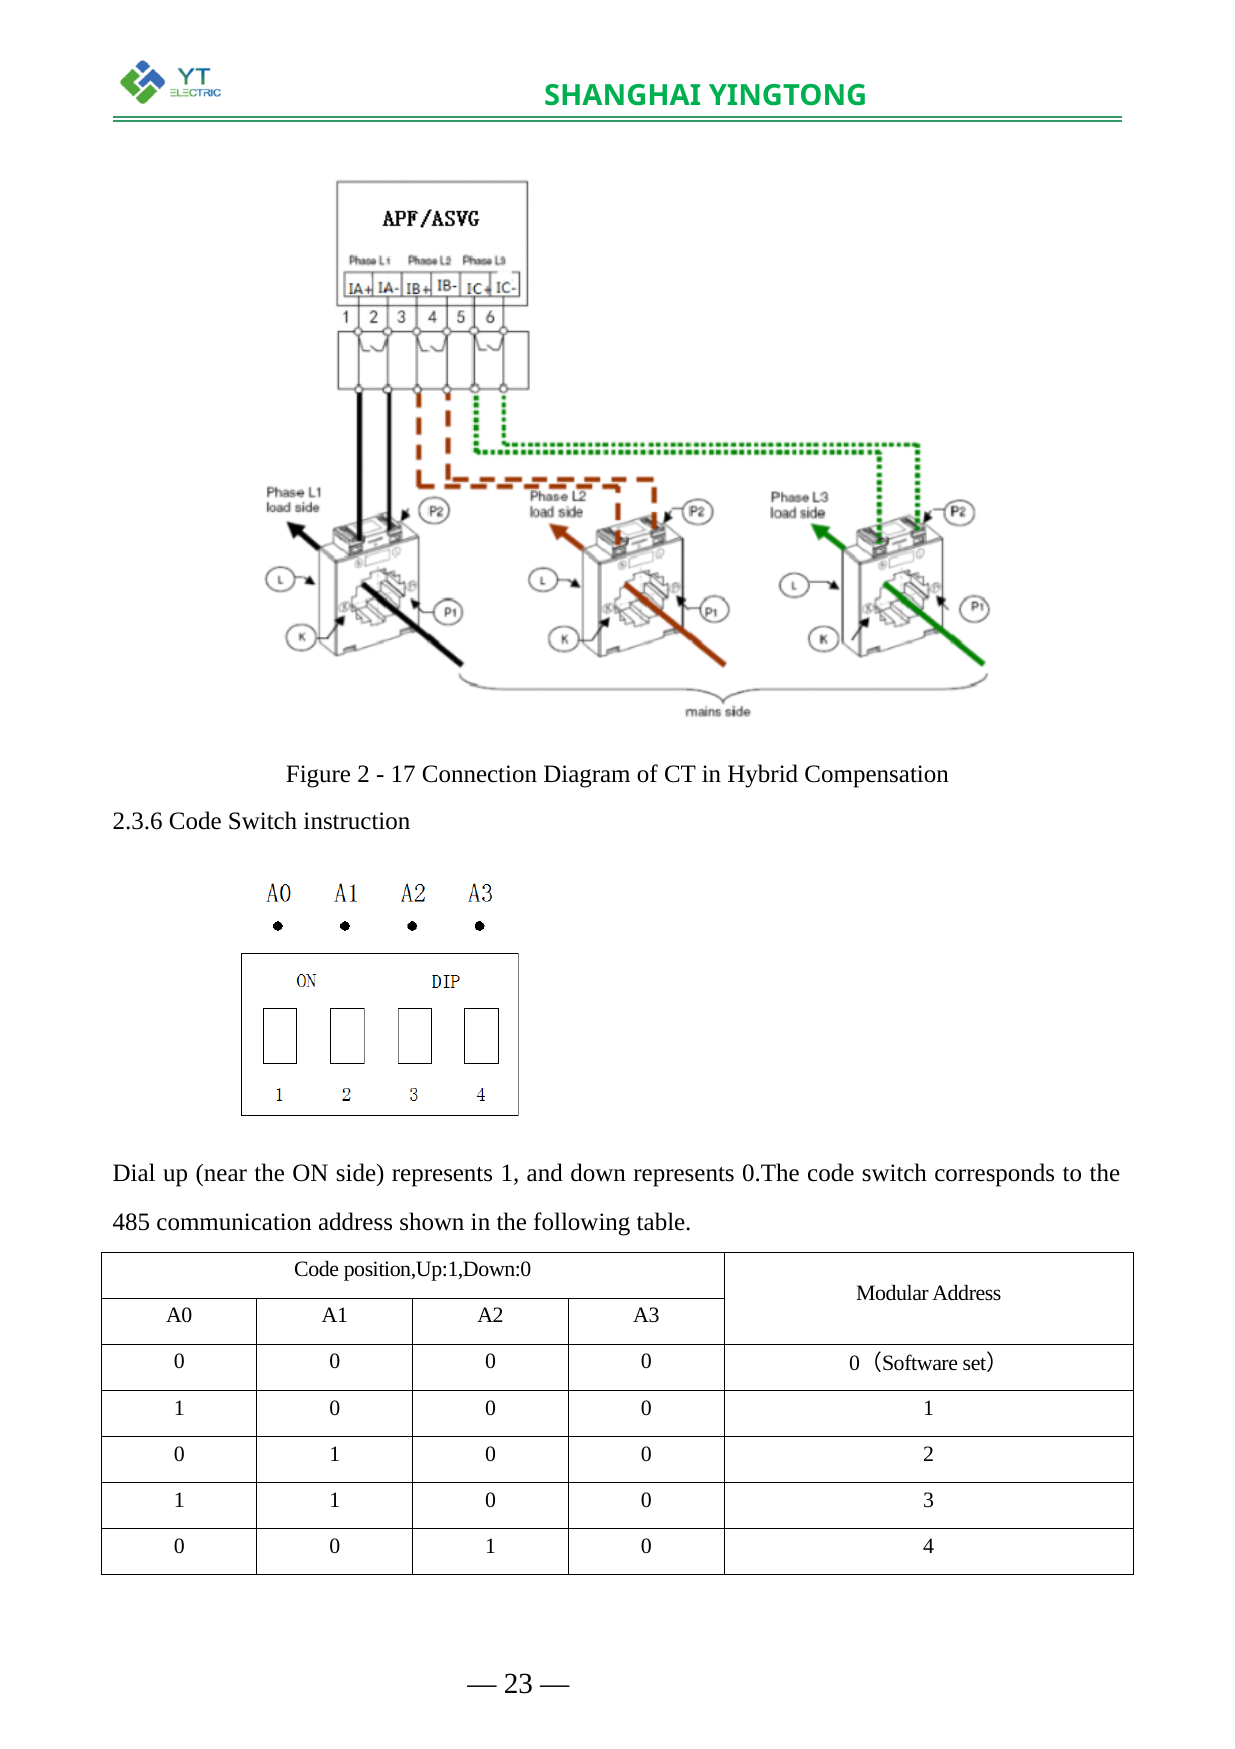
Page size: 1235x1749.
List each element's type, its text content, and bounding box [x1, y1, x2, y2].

table_cell 0 [569, 1437, 724, 1482]
table_cell A0 [102, 1299, 256, 1344]
table_cell 1 [257, 1483, 412, 1528]
table_header Code position,Up:1,Down:0 [102, 1253, 724, 1298]
picture [221, 159, 1014, 741]
table_cell 0 [569, 1345, 724, 1390]
table_cell 0 [413, 1345, 568, 1390]
table_cell 0 [413, 1437, 568, 1482]
text Dial up (near the ON side) represents 1, and down represents 0.The code switch corresponds to the 485 communication address shown in the following table. [112, 1156, 1122, 1237]
table_cell 0 [569, 1529, 724, 1574]
table_cell A2 [413, 1299, 568, 1344]
table_cell A1 [257, 1299, 412, 1344]
table_cell 3 [725, 1483, 1133, 1528]
table_cell A3 [569, 1299, 724, 1344]
table_cell 1 [102, 1391, 256, 1436]
table_cell 1 [102, 1483, 256, 1528]
text Figure 2 - 17 Connection Diagram of CT in Hybrid Compensation [112, 757, 1122, 790]
table_cell 0 [257, 1391, 412, 1436]
table_cell 1 [725, 1391, 1133, 1436]
table_cell 0 [102, 1437, 256, 1482]
table_cell 0 [257, 1345, 412, 1390]
table_cell 0 [102, 1529, 256, 1574]
text 2.3.6 Code Switch instruction [112, 804, 1122, 837]
picture [112, 59, 226, 106]
table_cell 1 [413, 1529, 568, 1574]
table_cell 1 [257, 1437, 412, 1482]
table_cell 2 [725, 1437, 1133, 1482]
table_cell 0 [413, 1391, 568, 1436]
table_cell 0 [413, 1483, 568, 1528]
table_header Modular Address [725, 1253, 1133, 1344]
table_cell 0 [102, 1345, 256, 1390]
picture [200, 852, 559, 1142]
table_cell 4 [725, 1529, 1133, 1574]
table_cell 0 [257, 1529, 412, 1574]
table_cell 0（Software set） [725, 1345, 1133, 1390]
table_cell 0 [569, 1391, 724, 1436]
table_cell 0 [569, 1483, 724, 1528]
